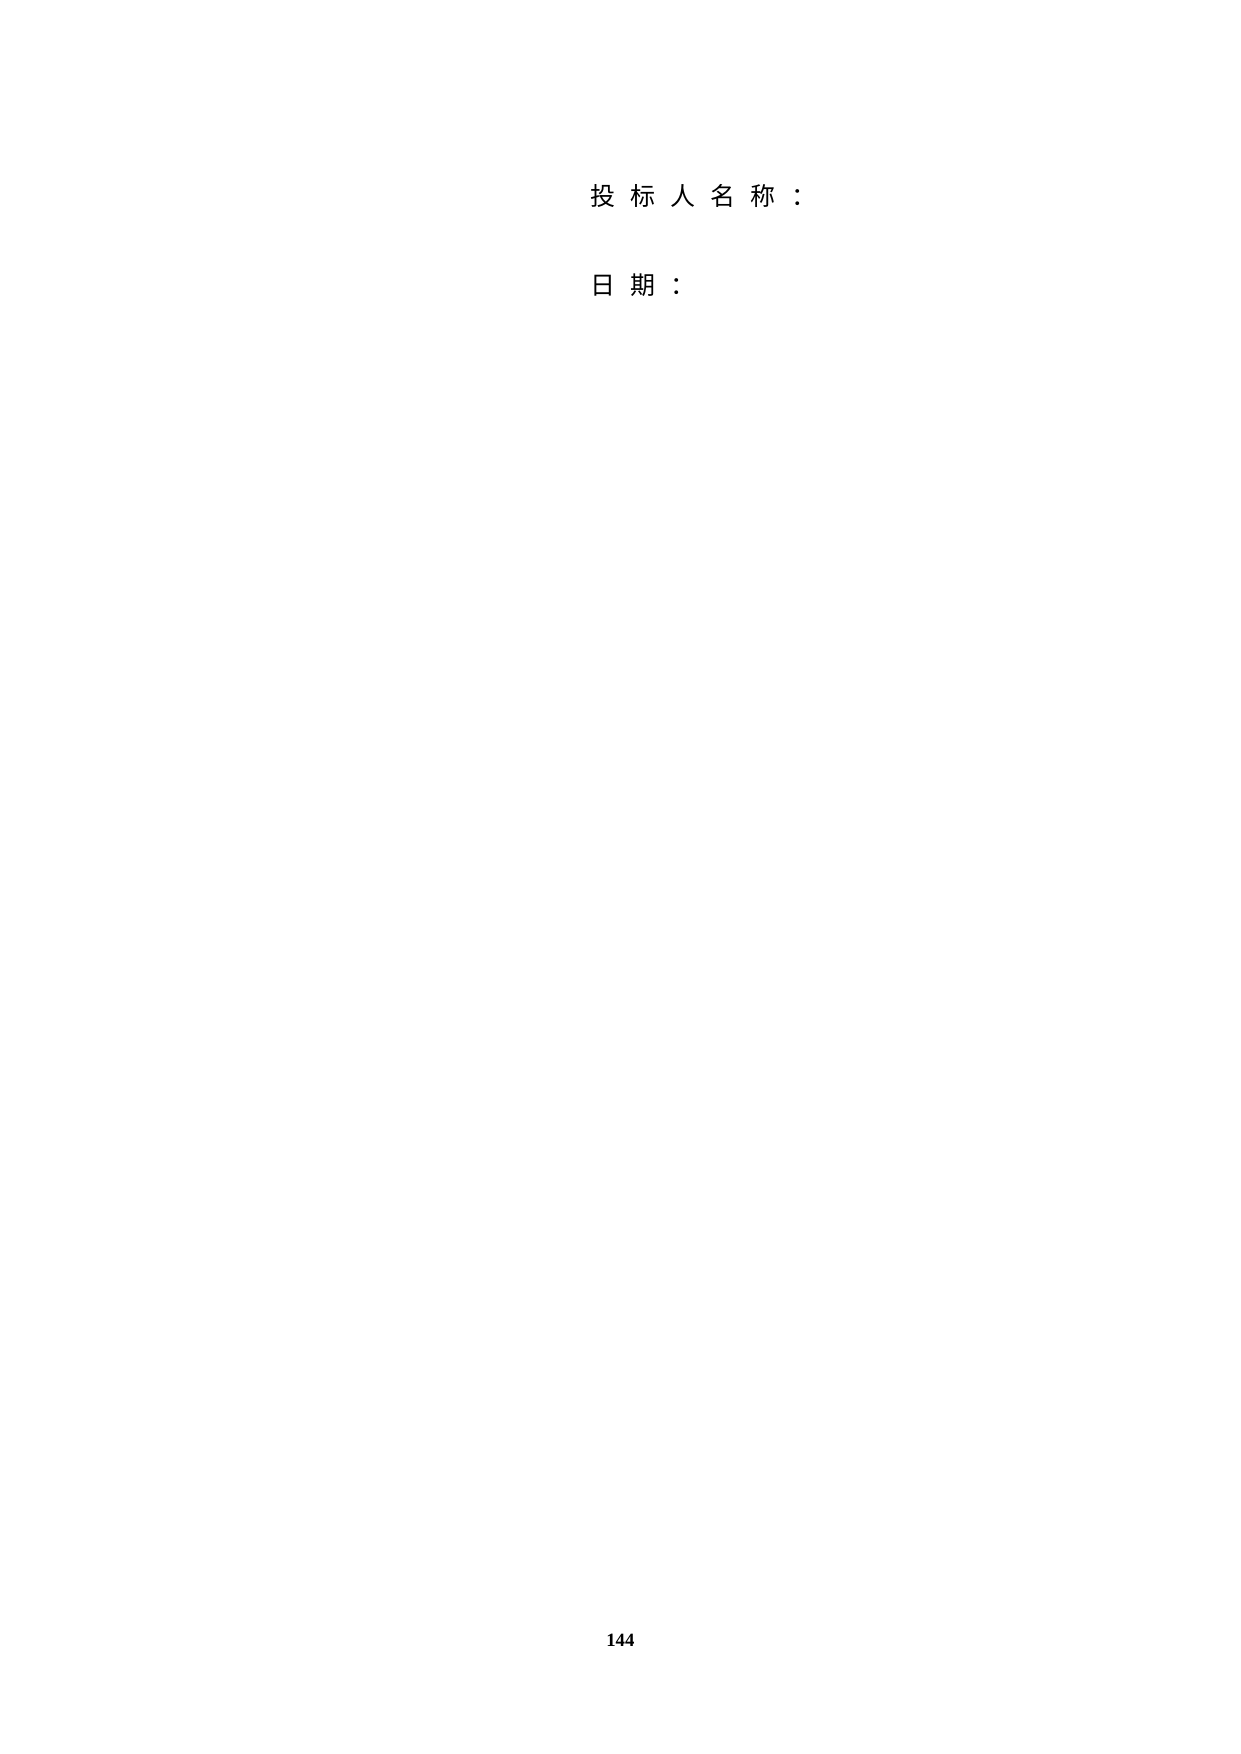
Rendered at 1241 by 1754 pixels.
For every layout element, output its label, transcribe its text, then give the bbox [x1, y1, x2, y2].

text 投标人名称： [588, 164, 1052, 224]
text 日期： [588, 253, 1052, 313]
